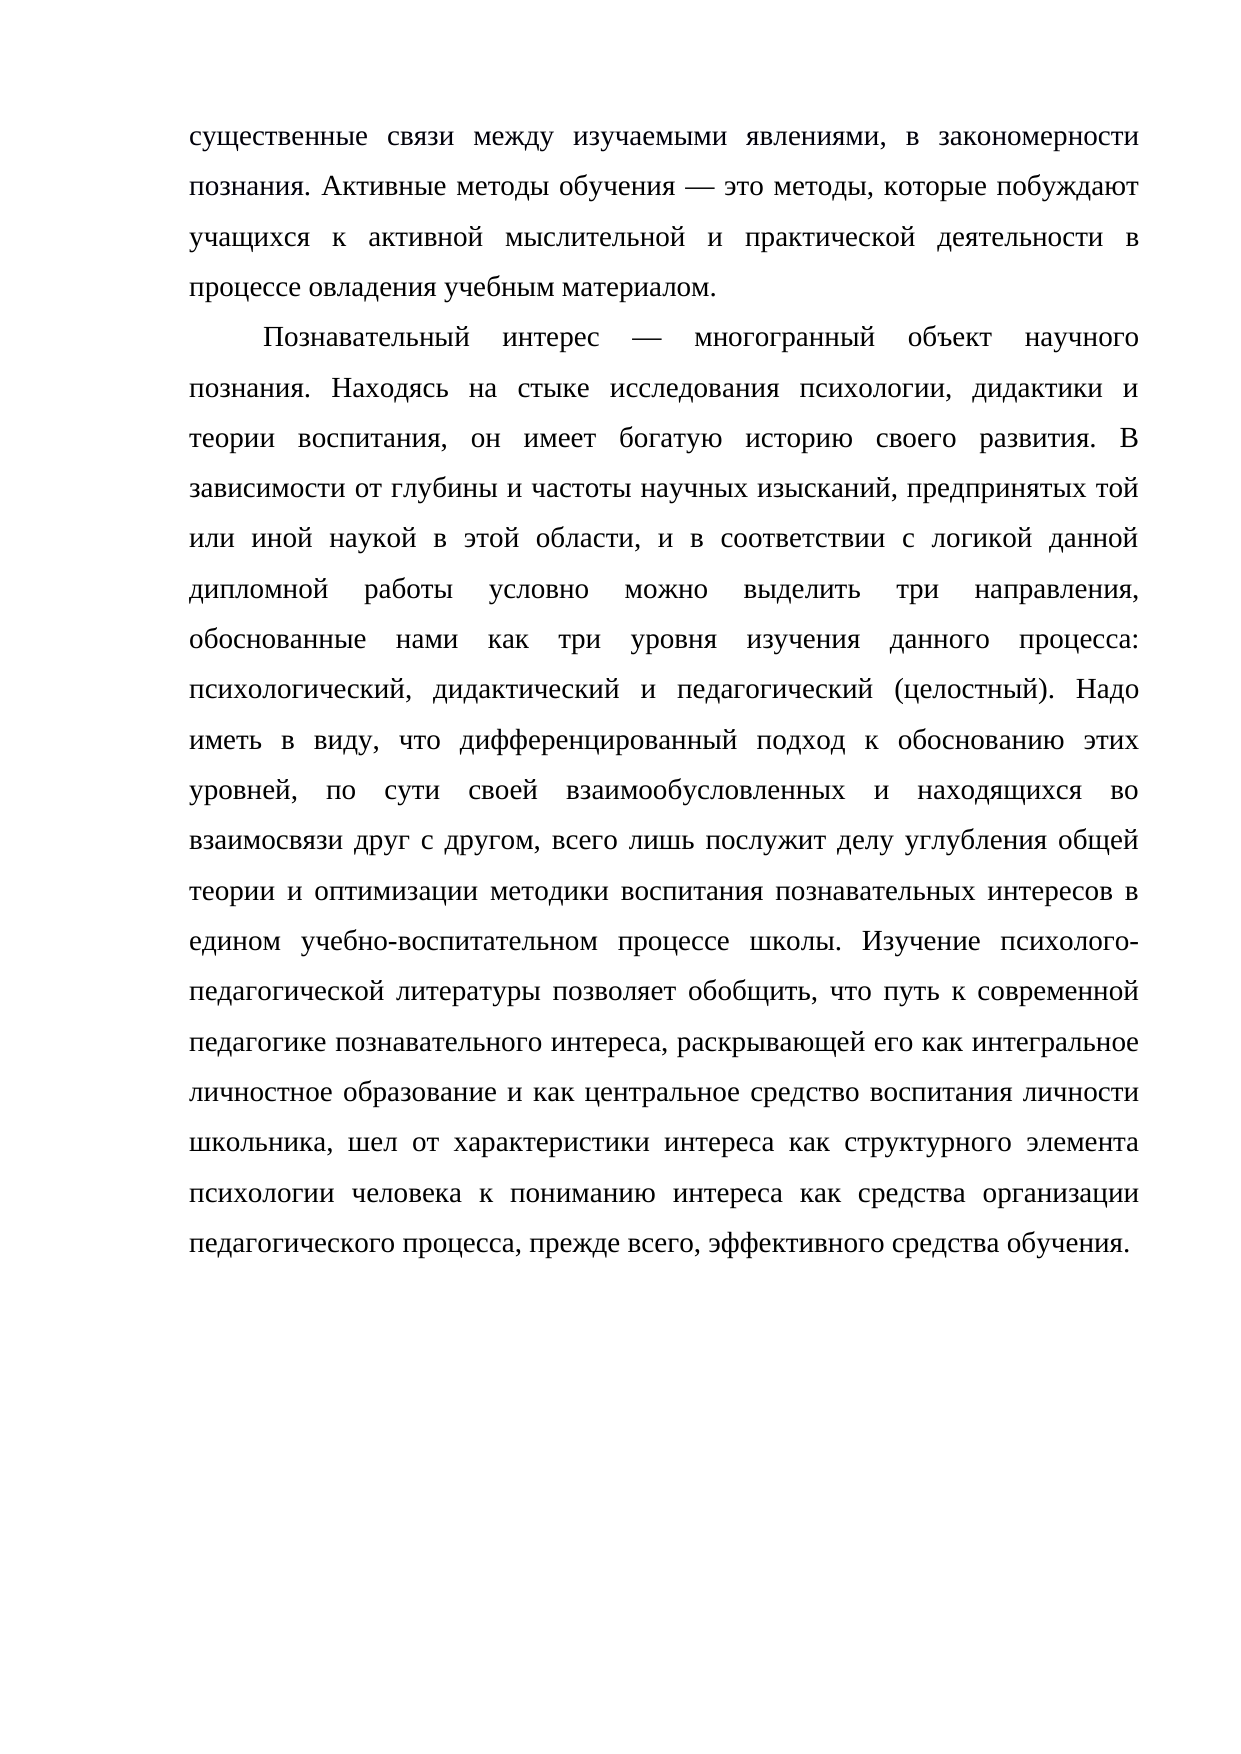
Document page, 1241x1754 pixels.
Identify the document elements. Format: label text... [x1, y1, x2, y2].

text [189, 118, 1140, 303]
text Познавательный интерес — многогранный объект научного познания. Находясь на стыке исследования психологии, дидактики и теории воспитания, он имеет богатую историю своего развития. В зависимости от глубины и частоты научных изысканий, предпринятых той или иной наукой в этой области, и в соответствии с логикой данной дипломной работы условно можно выделить три направления, обоснованные нами как три уровня изучения данного процесса: психологический, дидактический и педагогический (целостный). Надо иметь в виду, что дифференцированный подход к обоснованию этих уровней, по сути своей взаимообусловленных и находящихся во взаимосвязи друг с другом, всего лишь послужит делу углубления общей теории и оптимизации методики воспитания познавательных интересов в едином учебно-воспитательном процессе школы. Изучение психолого-педагогической литературы позволяет обобщить, что путь к современной педагогике познавательного интереса, раскрывающей его как интегральное личностное образование и как центральное средство воспитания личности школьника, шел от характеристики интереса как структурного элемента психологии человека к пониманию интереса как средства организации педагогического процесса, прежде всего, эффективного средства обучения. [189, 319, 1140, 1258]
